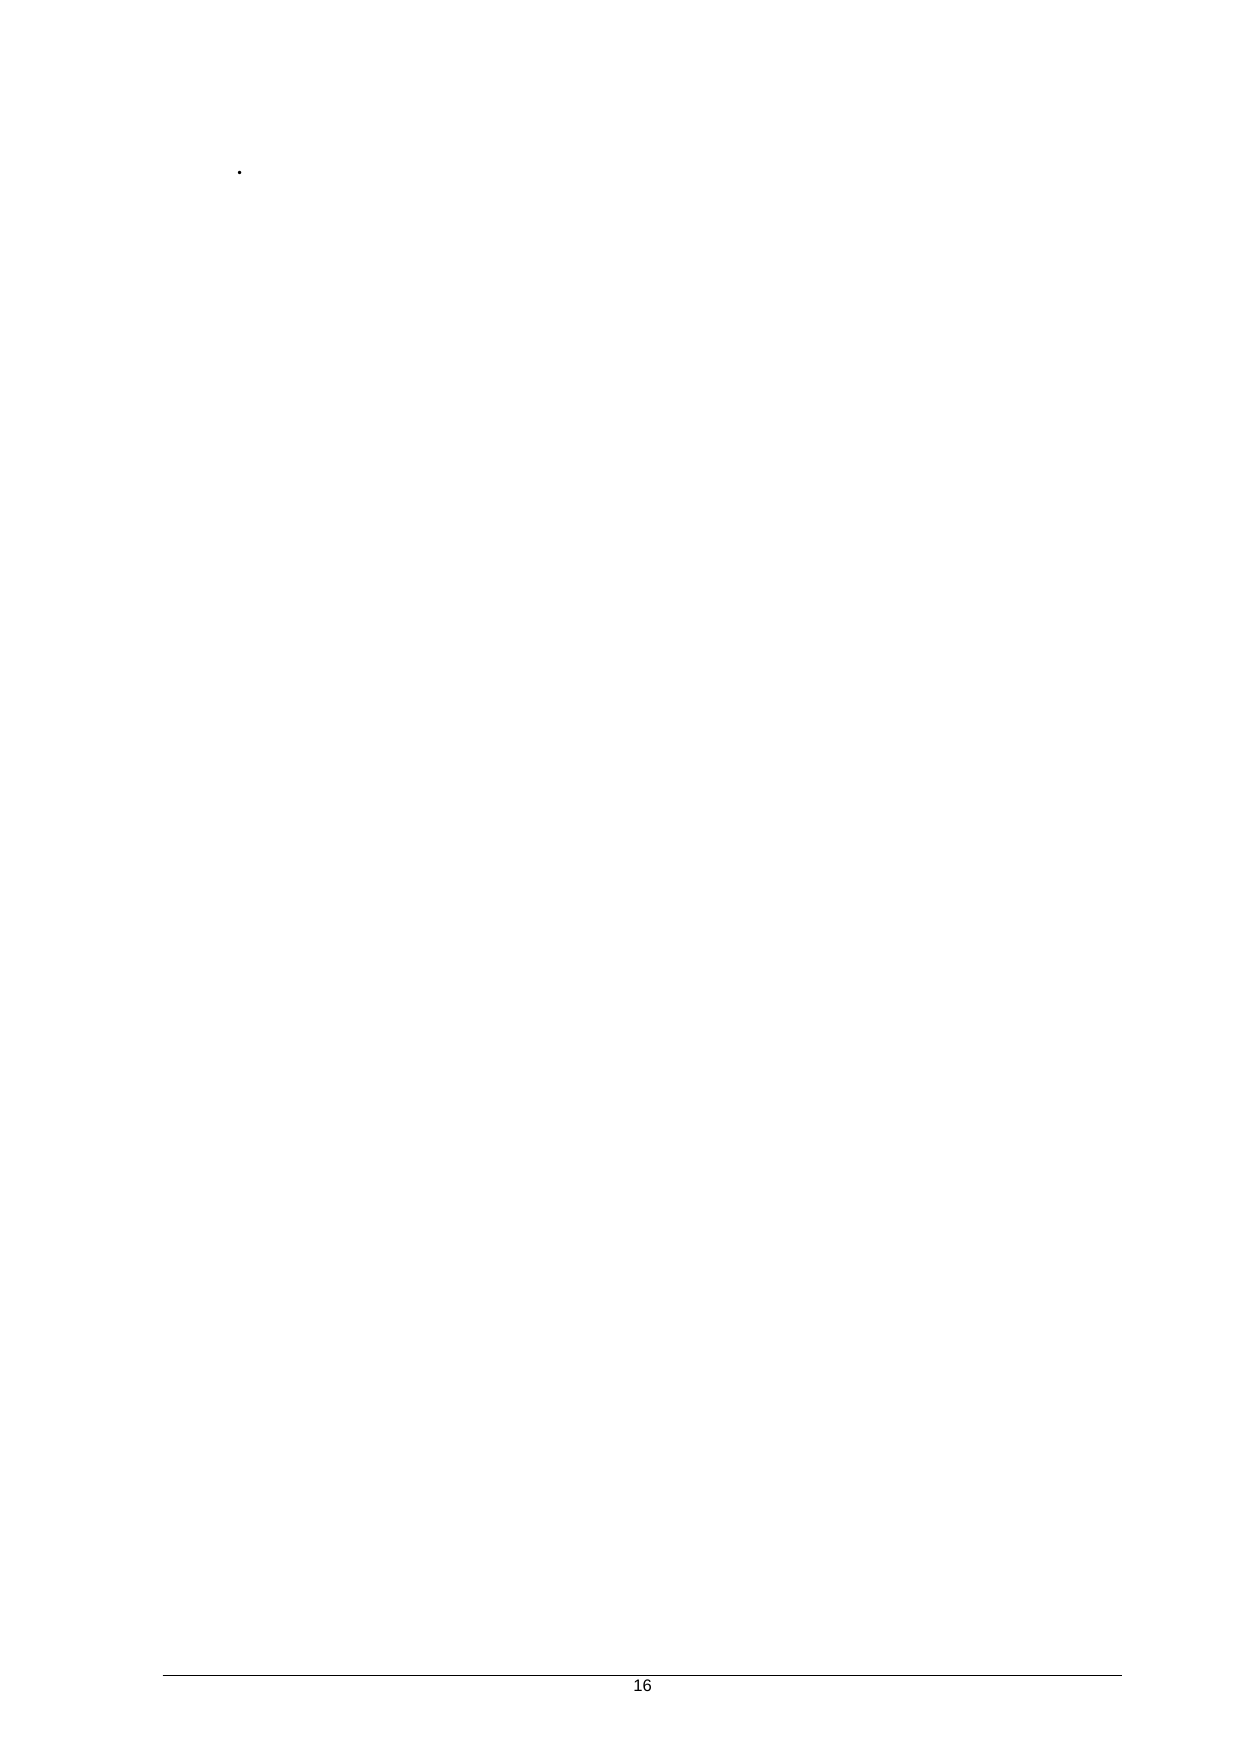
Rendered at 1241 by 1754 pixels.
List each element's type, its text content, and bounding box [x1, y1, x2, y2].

text . [162, 152, 1122, 180]
